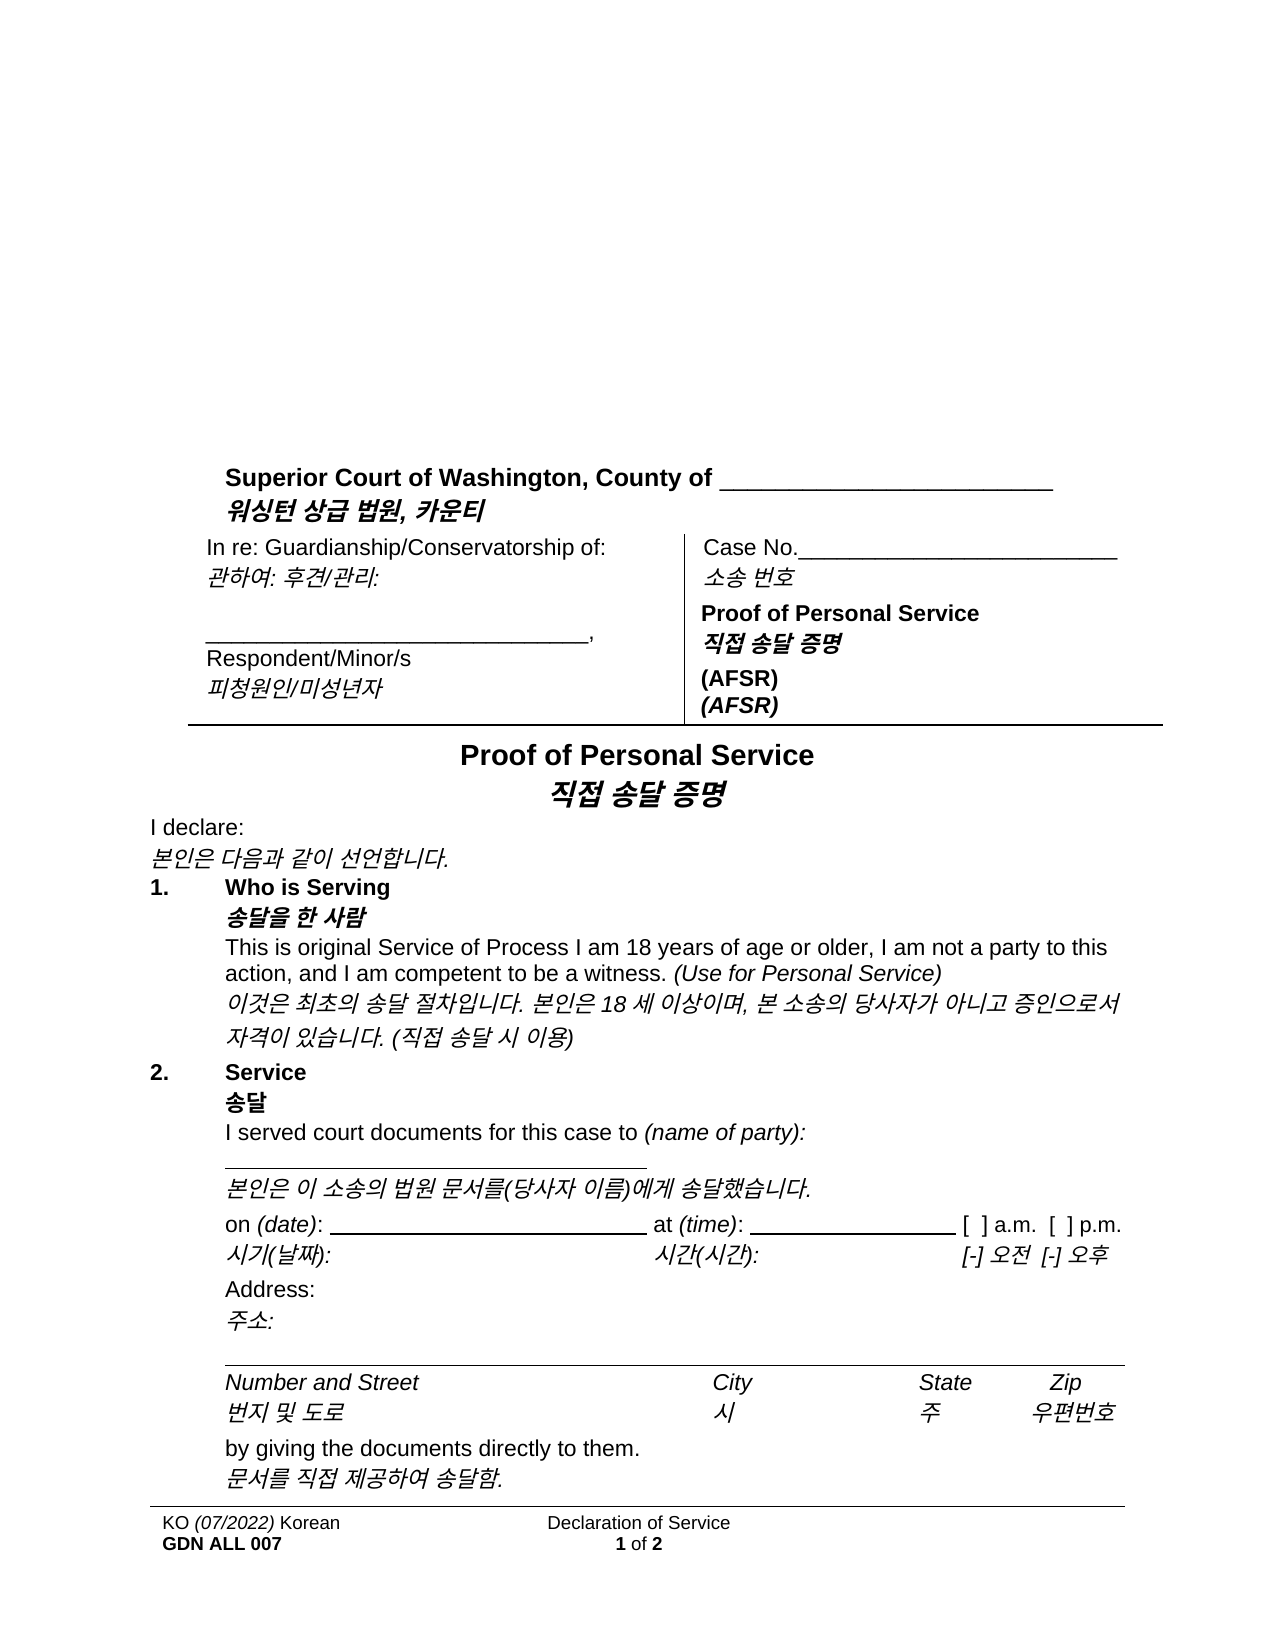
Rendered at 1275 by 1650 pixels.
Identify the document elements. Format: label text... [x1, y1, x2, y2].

text Proof of Personal Service [150, 738, 1125, 772]
table_header Case No._________________________ 소송 번호 Proof of Personal Service 직접 송달 증명 (AFSR) (AFSR) [685, 534, 1162, 724]
list Who is Serving 송달을 한 사람 [150, 874, 1125, 933]
text 주소: [225, 1303, 1125, 1336]
text 시기(날짜): 시간(시간): [-] 오전 [-] 오후 [225, 1237, 1125, 1270]
table_header In re: Guardianship/Conservatorship of: 관하여: 후견/관리: ______________________________, Respondent/Minor/s 피청원인/미성년자 [188, 534, 684, 724]
text This is original Service of Process I am 18 years of age or older, I am not a party to this action, and I am competent to be a witness. (Use for Personal Service) [225, 933, 1125, 986]
text 직접 송달 증명 [150, 772, 1125, 814]
list Service 송달 [150, 1059, 1125, 1118]
text 본인은 다음과 같이 선언합니다. [150, 841, 1125, 874]
text I declare: [150, 814, 1125, 841]
title Superior Court of Washington, County of ________________________ [225, 462, 1125, 491]
text on (date): at (time): [ ] a.m. [ ] p.m. [225, 1211, 1125, 1237]
text Number and Street City State Zip [225, 1369, 1125, 1395]
text 번지 및 도로 시 주 우편번호 [225, 1395, 1125, 1428]
text Address: [225, 1276, 1125, 1303]
text 본인은 이 소송의 법원 문서를(당사자 이름)에게 송달했습니다. [225, 1171, 1125, 1204]
text 문서를 직접 제공하여 송달함. [225, 1461, 1125, 1494]
text I served court documents for this case to (name of party): [225, 1118, 1125, 1171]
text by giving the documents directly to them. [225, 1434, 1125, 1461]
title 워싱턴 상급 법원, 카운티 [225, 491, 1125, 527]
text 이것은 최초의 송달 절차입니다. 본인은 18세 이상이며, 본 소송의 당사자가 아니고 증인으로서 자격이 있습니다. (직접 송달 시 이용) [225, 986, 1125, 1053]
